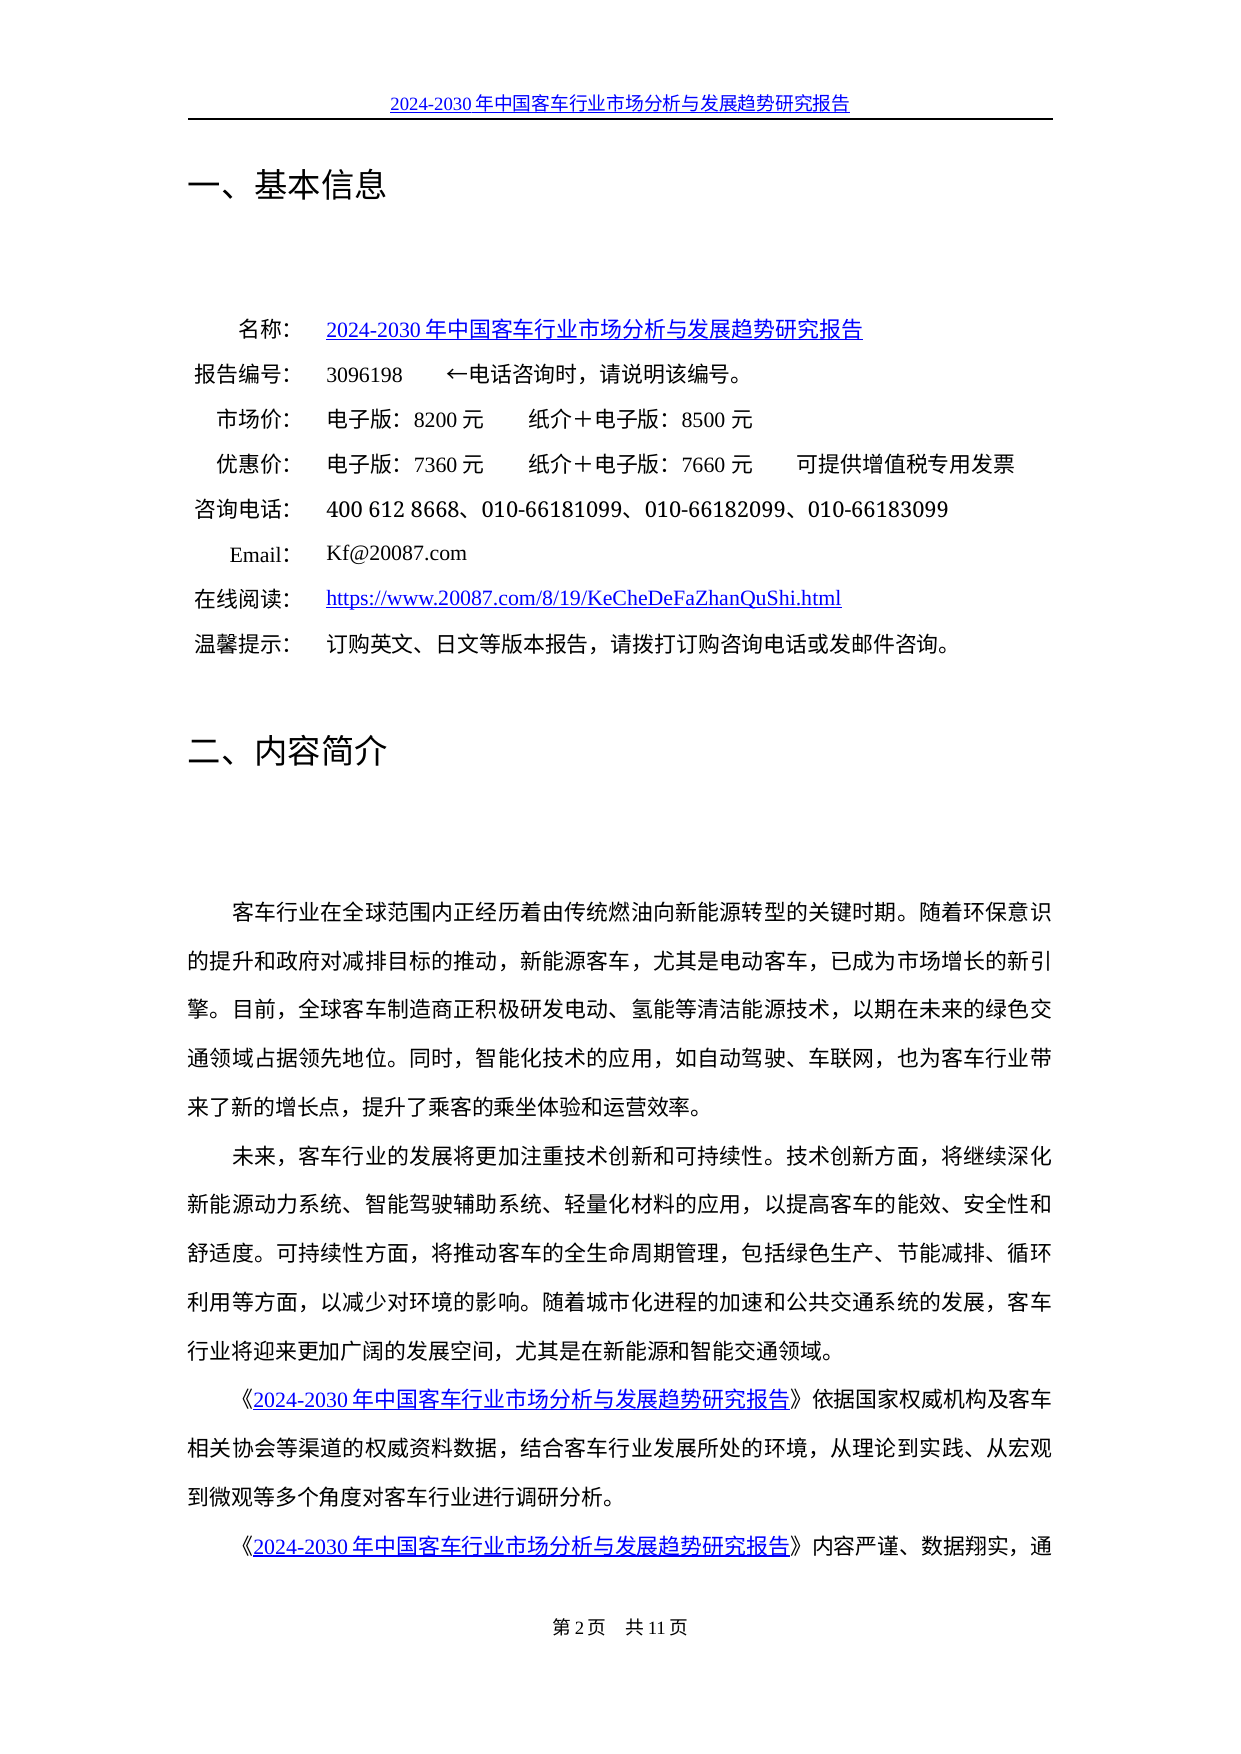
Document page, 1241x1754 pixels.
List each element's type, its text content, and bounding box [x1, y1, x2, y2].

title 一、基本信息 [187, 150, 1053, 215]
table_header 2024-2030年中国客车行业市场分析与发展趋势研究报告 [315, 312, 1073, 357]
table_cell 温馨提示： [167, 627, 315, 672]
table_cell Kf@20087.com [315, 537, 1073, 582]
table_cell 400 612 8668、010-66181099、010-66182099、010-66183099 [315, 492, 1073, 537]
table_header 名称： [167, 312, 315, 357]
table_cell 电子版：7360 元 纸介＋电子版：7660 元 可提供增值税专用发票 [315, 447, 1073, 492]
title 二、内容简介 [187, 717, 1053, 782]
table_cell Email： [167, 537, 315, 582]
table_cell 在线阅读： [167, 582, 315, 627]
table_cell 3096198 ←电话咨询时，请说明该编号。 [315, 357, 1073, 402]
table_cell 报告编号： [167, 357, 315, 402]
table_cell 咨询电话： [167, 492, 315, 537]
table_cell 订购英文、日文等版本报告，请拨打订购咨询电话或发邮件咨询。 [315, 627, 1073, 672]
table_cell 电子版：8200 元 纸介＋电子版：8500 元 [315, 402, 1073, 447]
table_cell 市场价： [167, 402, 315, 447]
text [187, 894, 1053, 1561]
table_cell 优惠价： [167, 447, 315, 492]
table_cell [315, 582, 1073, 627]
